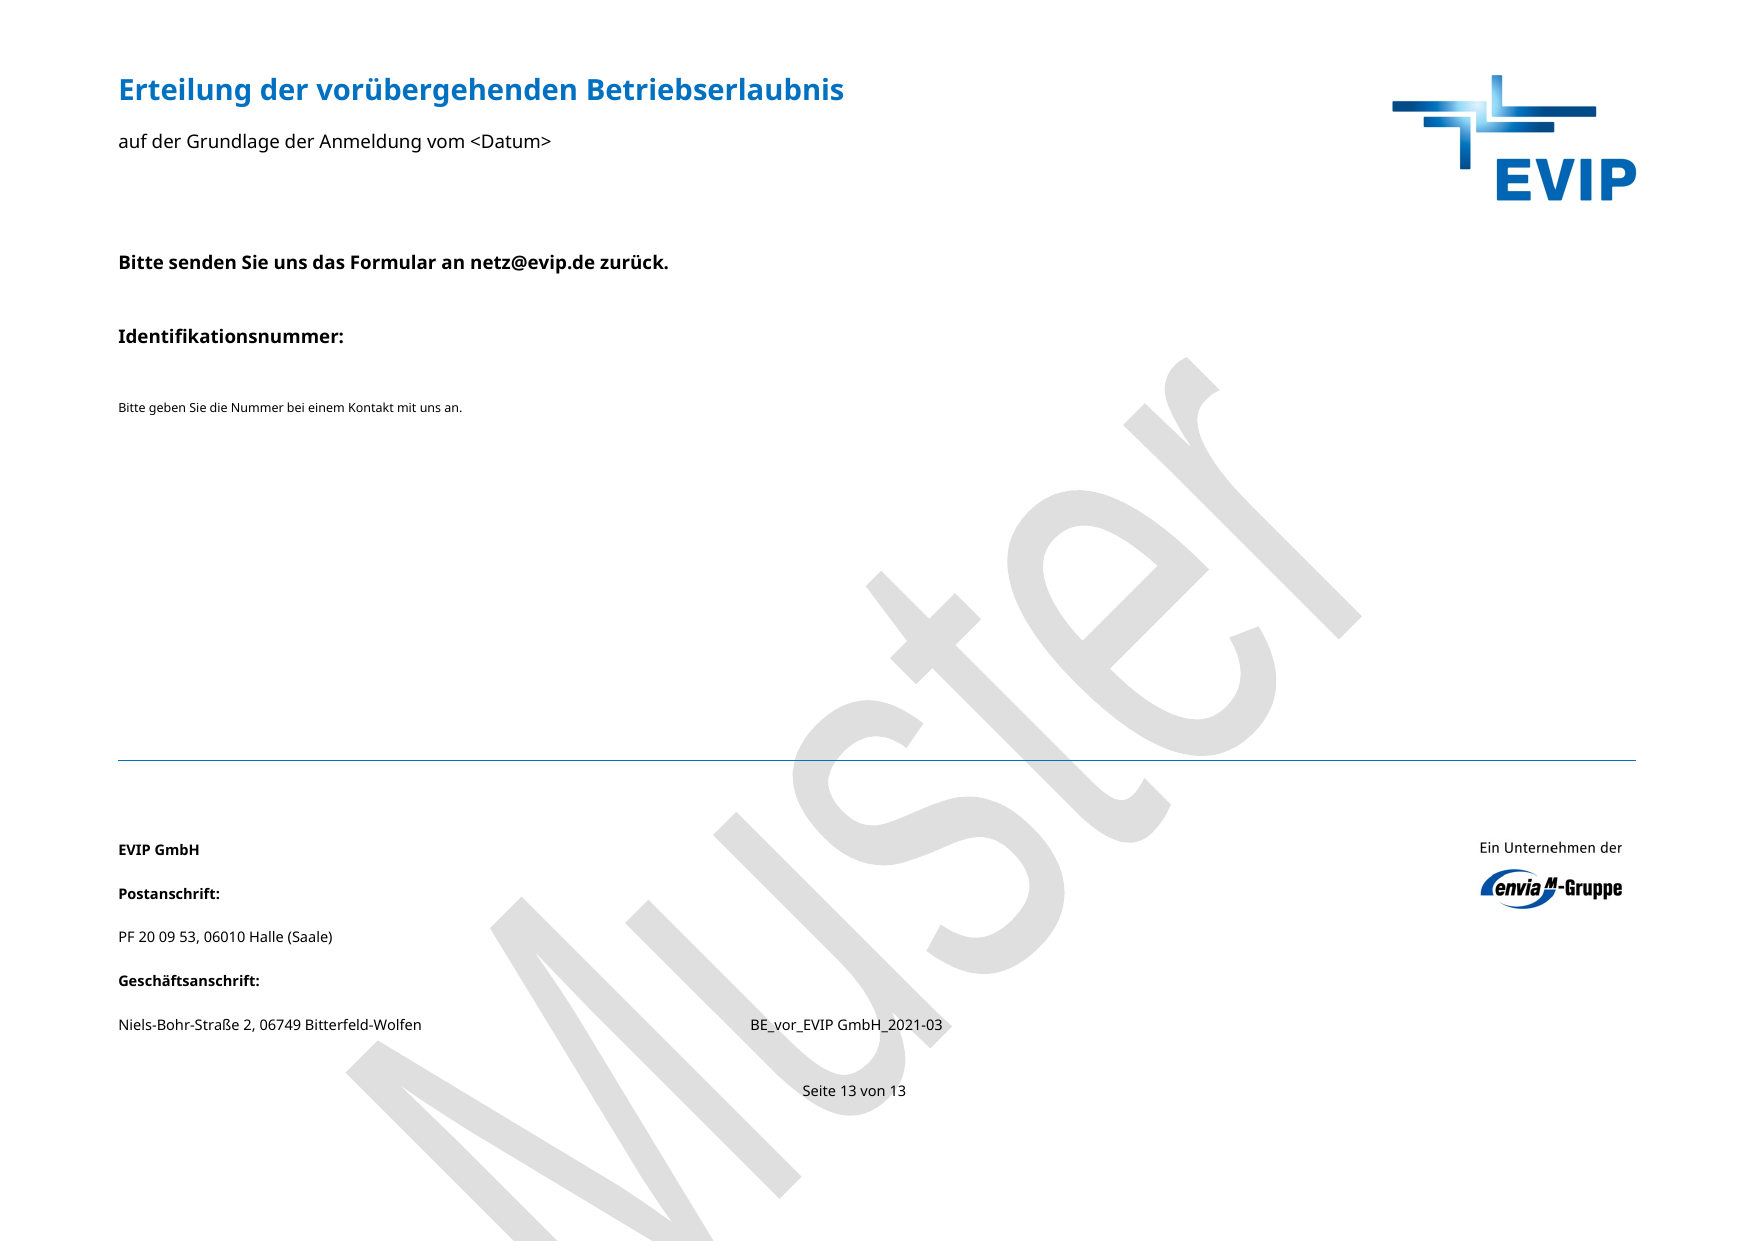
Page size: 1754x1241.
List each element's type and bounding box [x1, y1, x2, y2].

picture [1390, 73, 1637, 202]
picture [1477, 839, 1625, 911]
